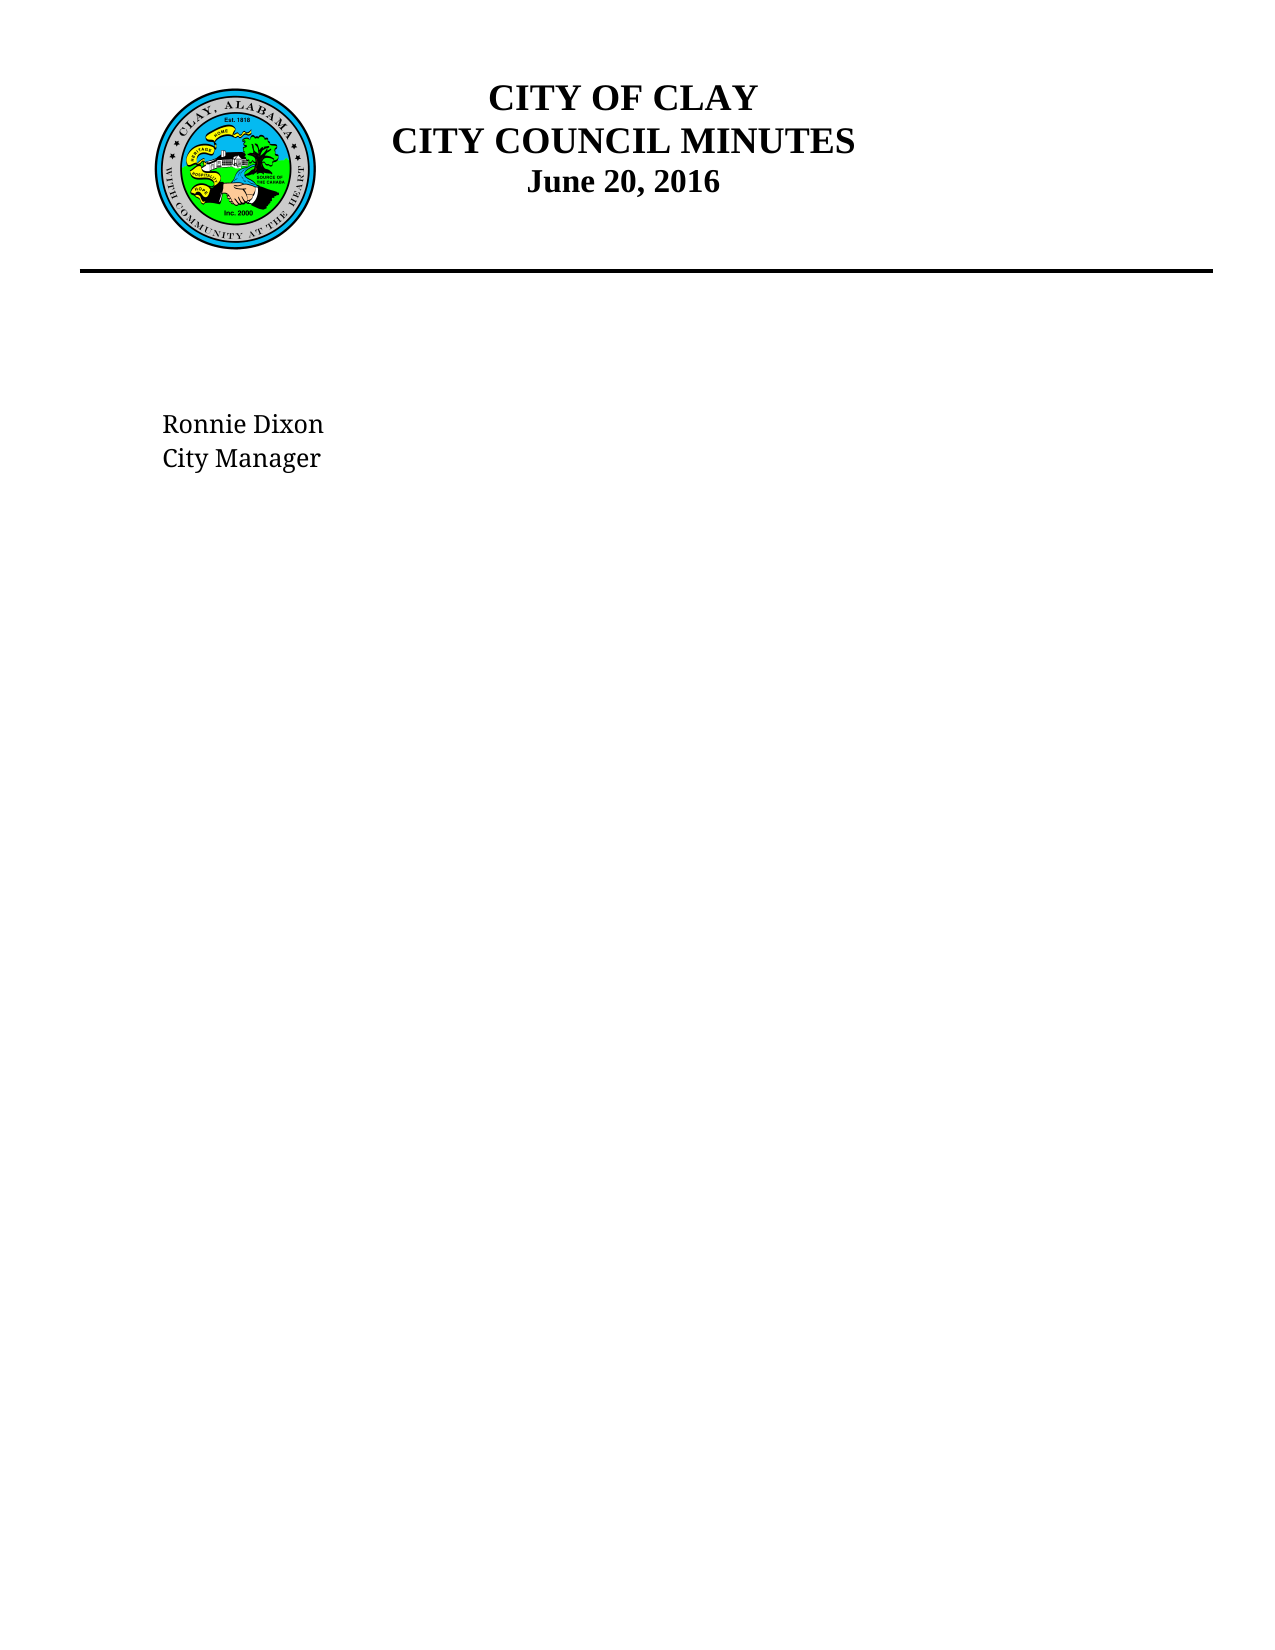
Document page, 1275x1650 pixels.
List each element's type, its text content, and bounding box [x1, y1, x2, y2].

text Ronnie Dixon City Manager [162, 407, 1084, 475]
picture [150, 86, 320, 252]
